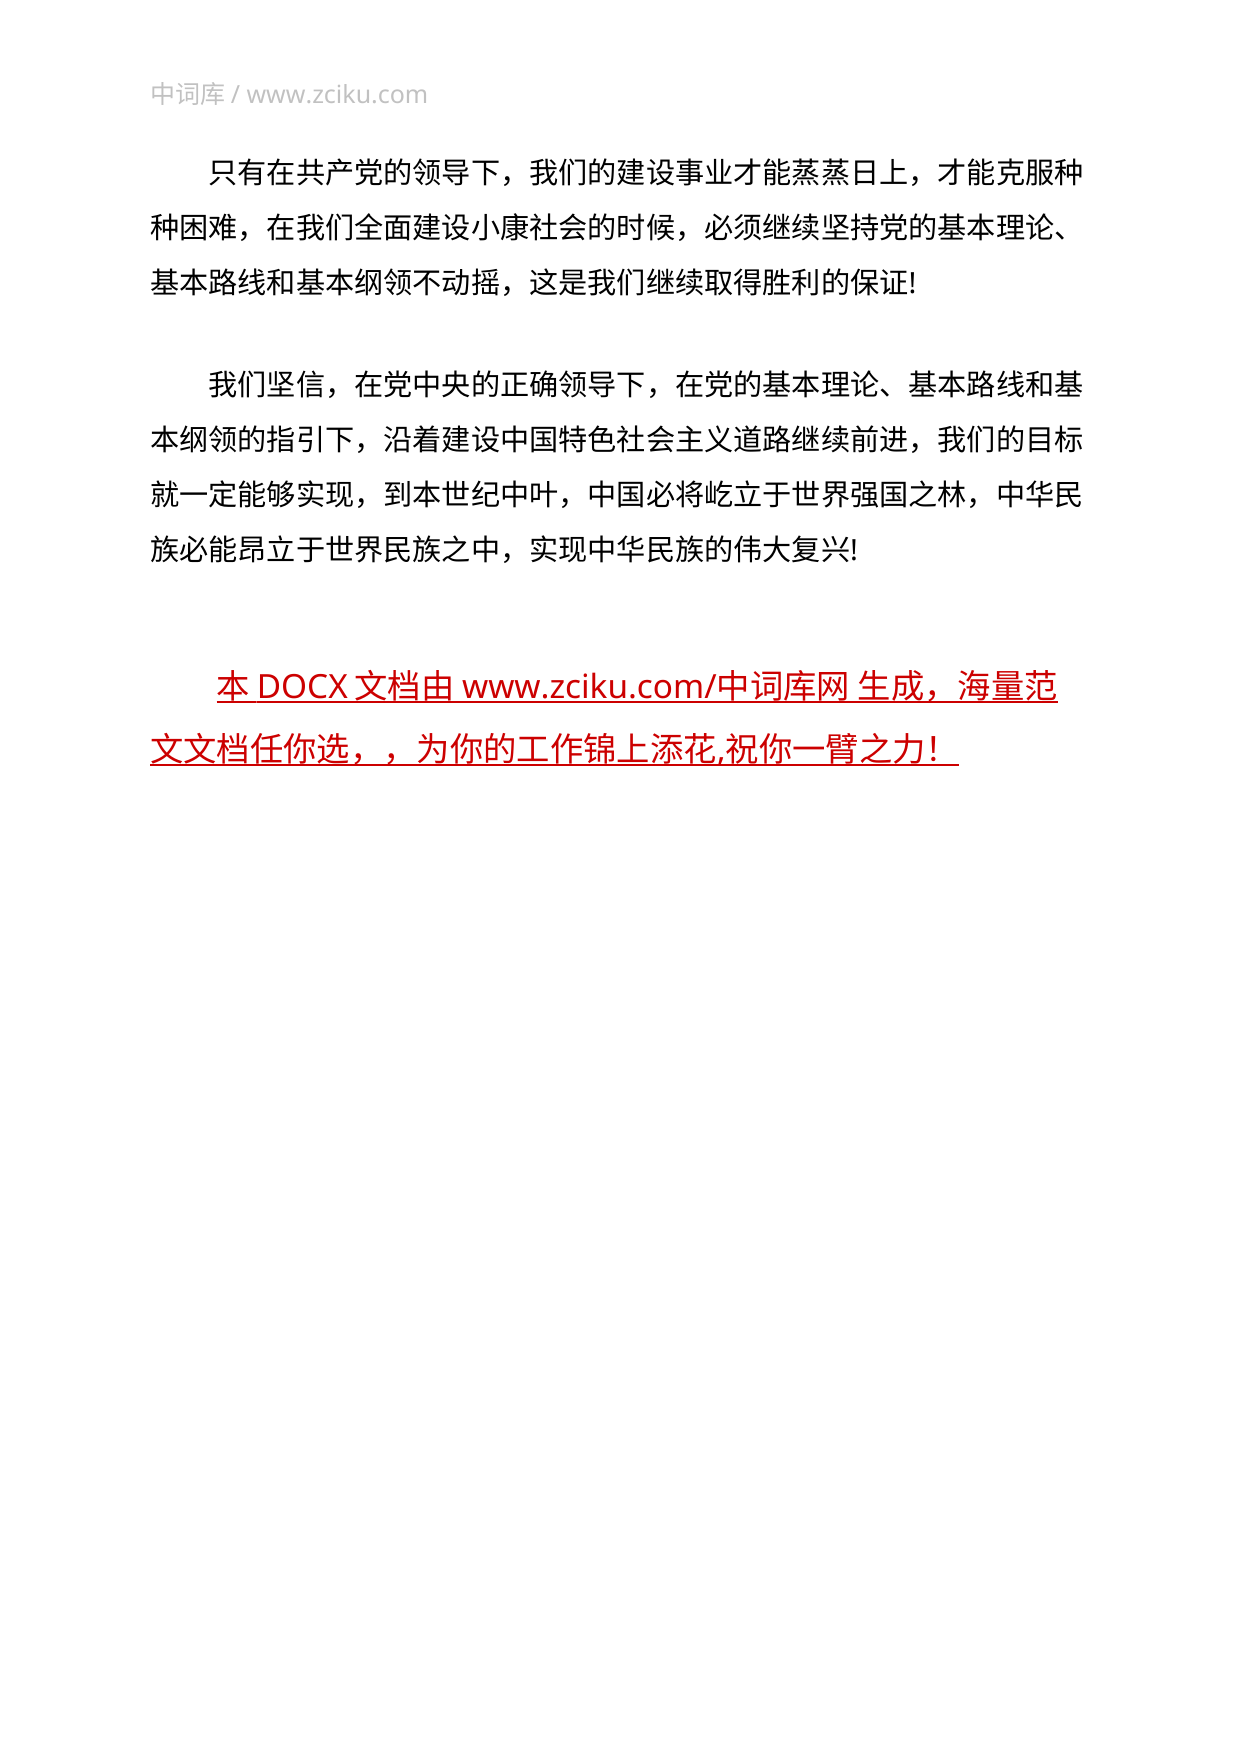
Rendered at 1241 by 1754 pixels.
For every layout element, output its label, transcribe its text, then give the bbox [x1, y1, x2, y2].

text 本DOCX文档由 www.zciku.com/中词库网 生成，海量范文文档任你选，，为你的工作锦上添花,祝你一臂之力！ [150, 660, 1090, 771]
text 我们坚信，在党中央的正确领导下，在党的基本理论、基本路线和基本纲领的指引下，沿着建设中国特色社会主义道路继续前进，我们的目标就一定能够实现，到本世纪中叶，中国必将屹立于世界强国之林，中华民族必能昂立于世界民族之中，实现中华民族的伟大复兴! [150, 362, 1090, 569]
text 只有在共产党的领导下，我们的建设事业才能蒸蒸日上，才能克服种种困难，在我们全面建设小康社会的时候，必须继续坚持党的基本理论、基本路线和基本纲领不动摇，这是我们继续取得胜利的保证! [150, 150, 1090, 302]
